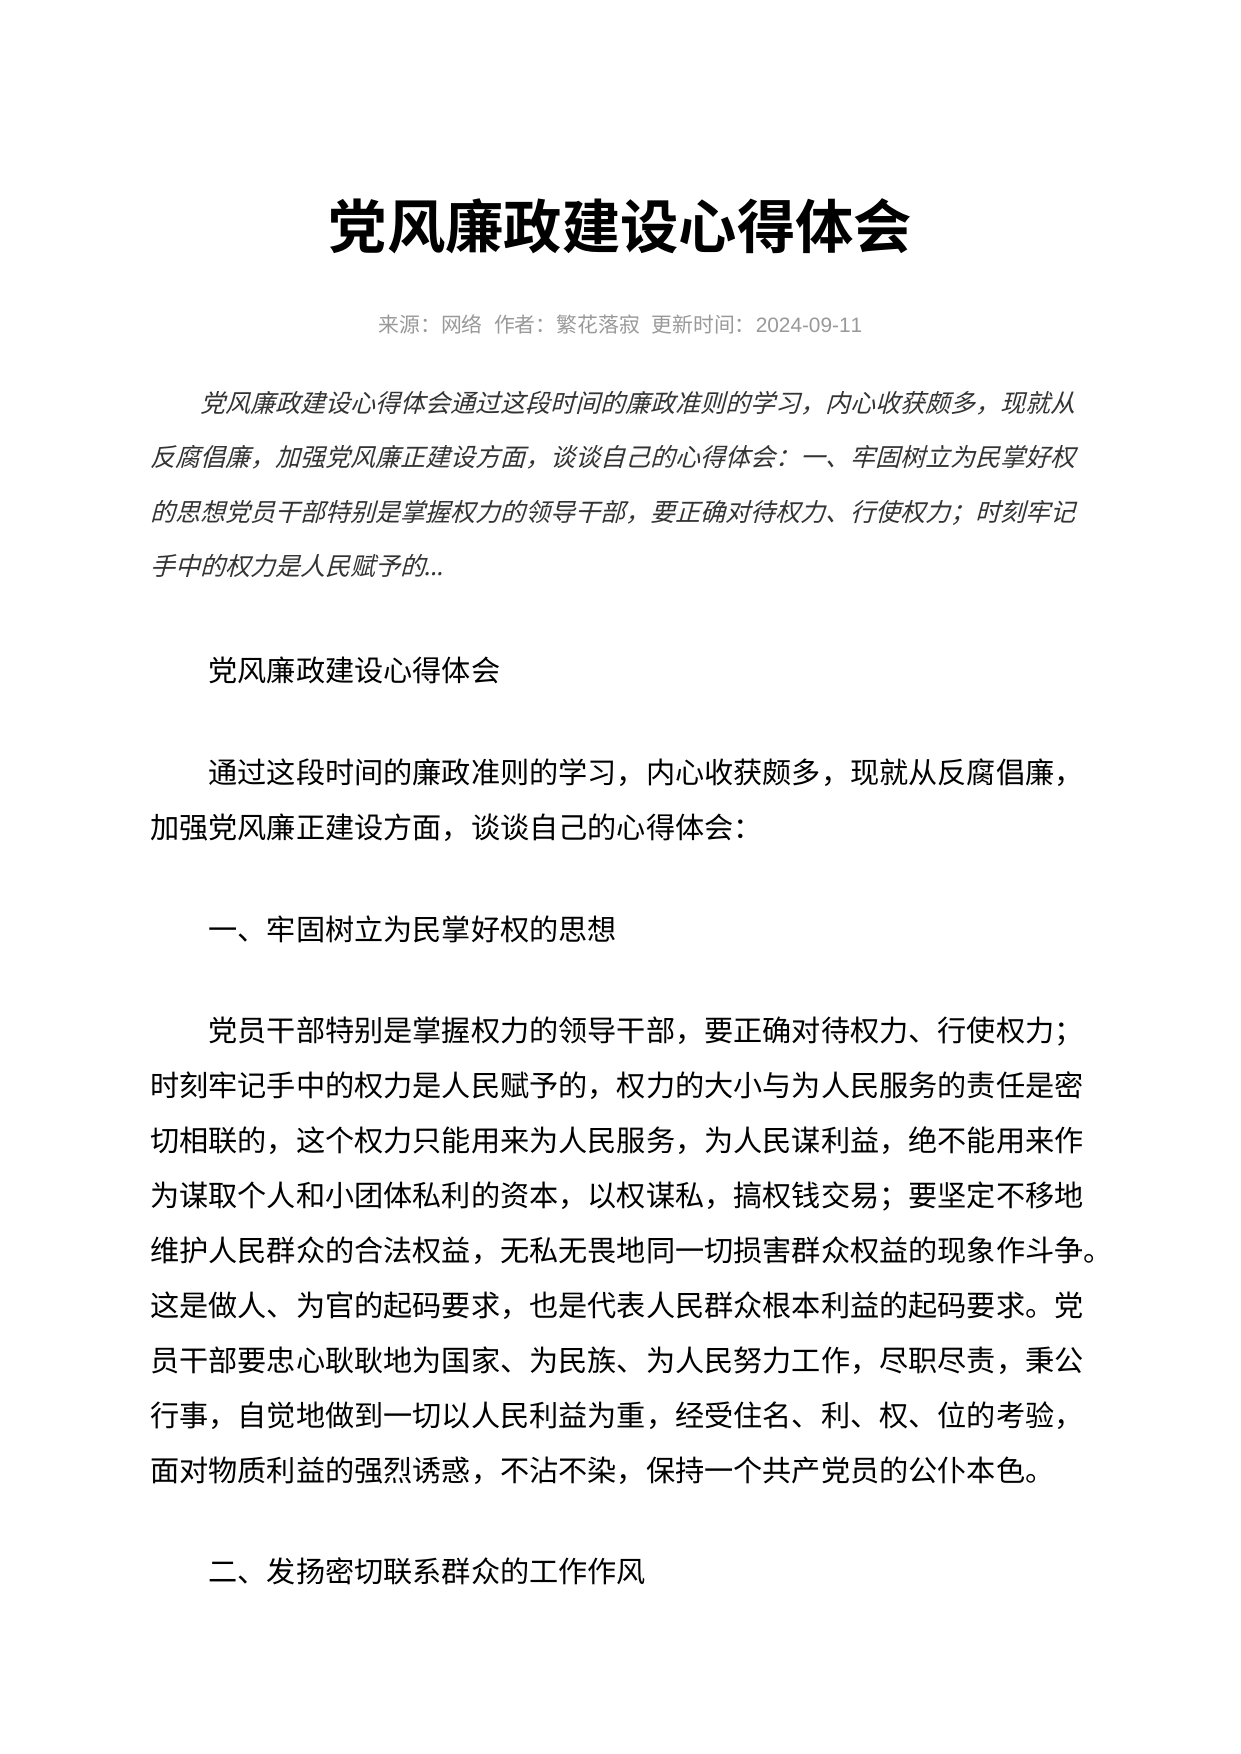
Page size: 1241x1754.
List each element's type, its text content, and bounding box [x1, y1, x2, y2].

text 一、牢固树立为民掌好权的思想 [150, 906, 1090, 948]
text 党员干部特别是掌握权力的领导干部，要正确对待权力、行使权力；时刻牢记手中的权力是人民赋予的，权力的大小与为人民服务的责任是密切相联的，这个权力只能用来为人民服务，为人民谋利益，绝不能用来作为谋取个人和小团体私利的资本，以权谋私，搞权钱交易；要坚定不移地维护人民群众的合法权益，无私无畏地同一切损害群众权益的现象作斗争。这是做人、为官的起码要求，也是代表人民群众根本利益的起码要求。党员干部要忠心耿耿地为国家、为民族、为人民努力工作，尽职尽责，秉公行事，自觉地做到一切以人民利益为重，经受住名、利、权、位的考验，面对物质利益的强烈诱惑，不沾不染，保持一个共产党员的公仆本色。 [150, 1008, 1090, 1489]
subtitle 党风廉政建设心得体会 [150, 181, 1090, 266]
text 来源：网络 作者：繁花落寂 更新时间：2024-09-11 [150, 313, 1090, 337]
text 二、发扬密切联系群众的工作作风 [150, 1549, 1090, 1591]
text 党风廉政建设心得体会通过这段时间的廉政准则的学习，内心收获颇多，现就从反腐倡廉，加强党风廉正建设方面，谈谈自己的心得体会：一、牢固树立为民掌好权的思想党员干部特别是掌握权力的领导干部，要正确对待权力、行使权力；时刻牢记手中的权力是人民赋予的... [150, 383, 1090, 583]
text 党风廉政建设心得体会 [150, 648, 1090, 690]
text 通过这段时间的廉政准则的学习，内心收获颇多，现就从反腐倡廉，加强党风廉正建设方面，谈谈自己的心得体会： [150, 749, 1090, 847]
